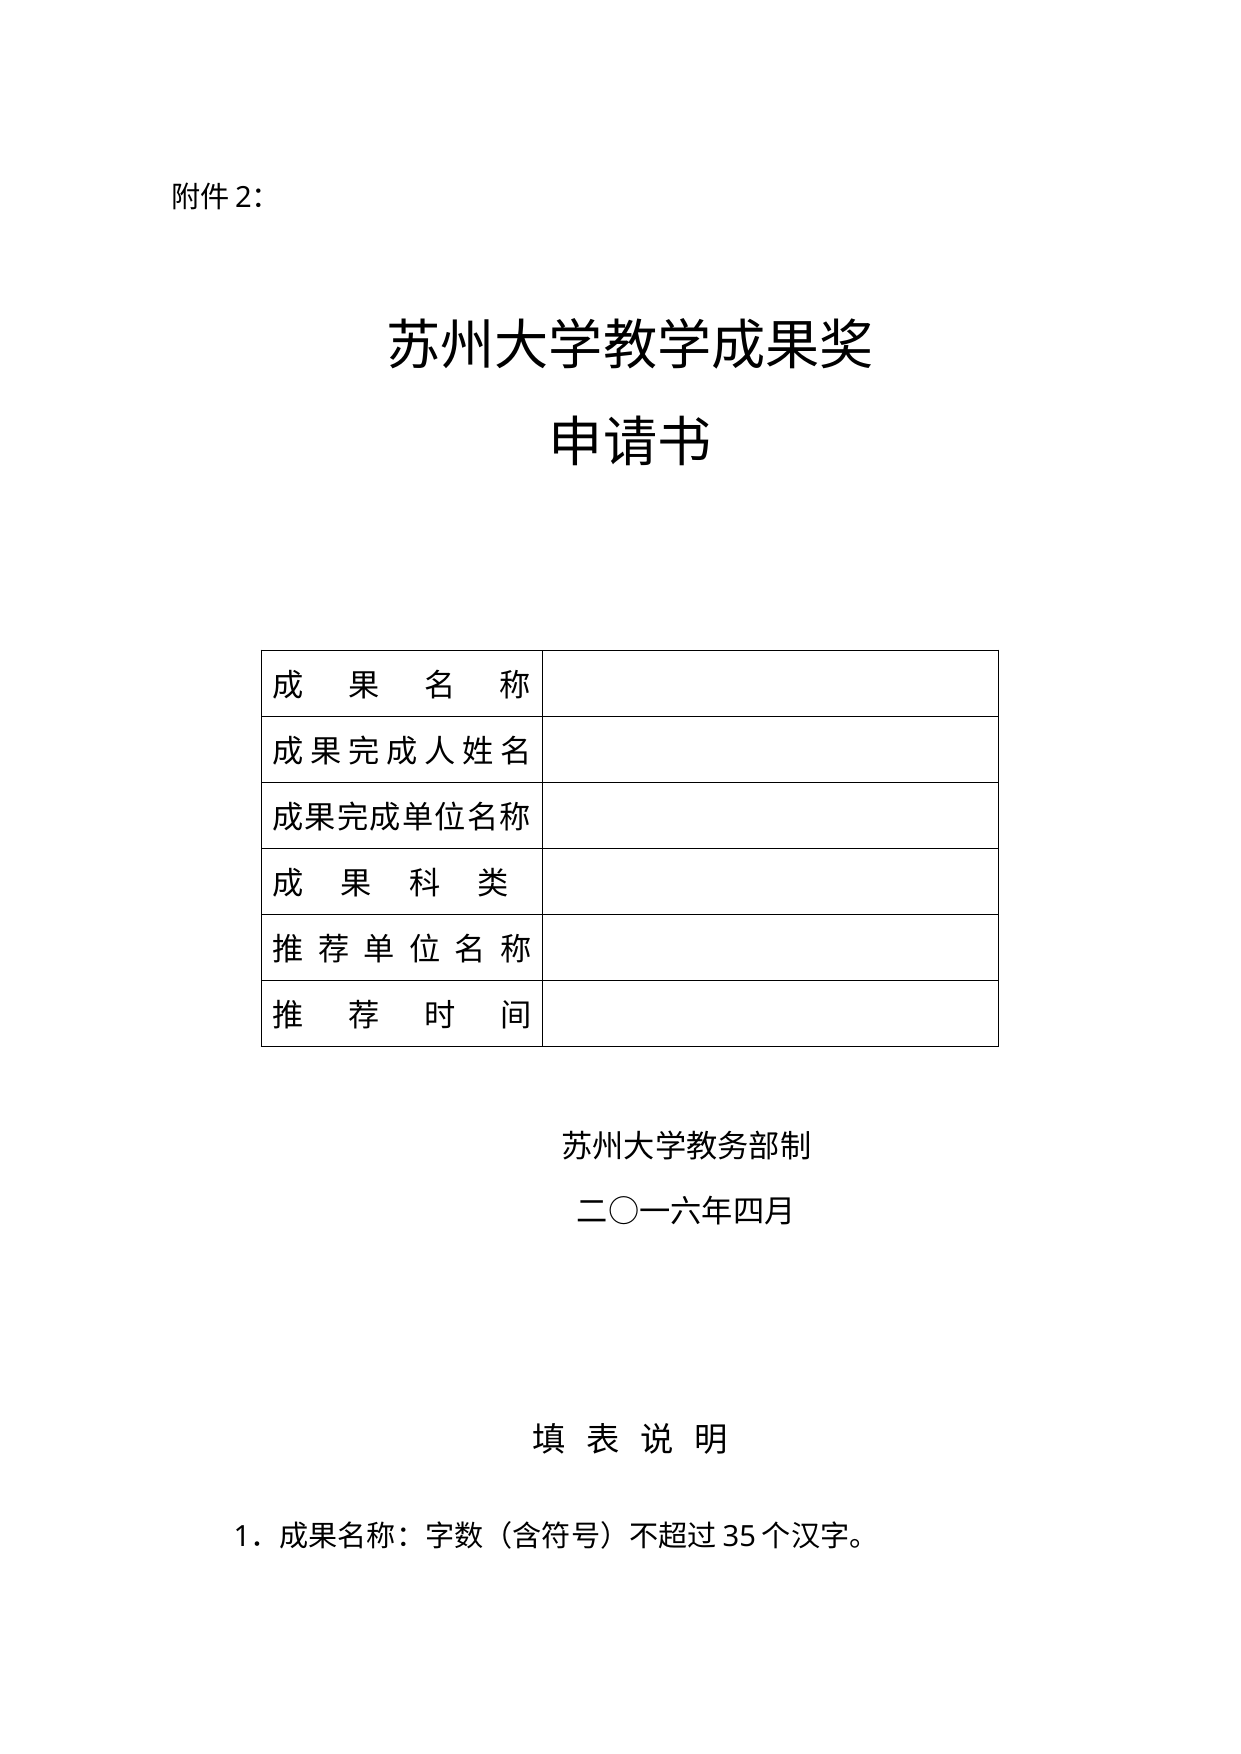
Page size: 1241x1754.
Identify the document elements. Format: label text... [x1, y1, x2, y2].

table_cell [543, 915, 998, 980]
table_cell 推 荐 时 间 [262, 981, 542, 1046]
text 苏州大学教学成果奖 [171, 292, 1089, 389]
table_cell [543, 717, 998, 782]
table_cell [543, 783, 998, 848]
table_cell 成果完成人姓名 [262, 717, 542, 782]
table_cell 推荐单位名称 [262, 915, 542, 980]
table_cell [543, 849, 998, 914]
table_header [543, 651, 998, 716]
table_cell [543, 981, 998, 1046]
text 苏州大学教务部制 [171, 1112, 1089, 1177]
table_cell 成果完成单位名称 [262, 783, 542, 848]
text 申请书 [171, 389, 1089, 487]
table_header 成 果 名 称 [262, 651, 542, 716]
text 填表说明 [171, 1404, 1089, 1469]
text 附件2： [171, 162, 1089, 227]
text 二○一六年四月 [171, 1177, 1089, 1242]
text 1．成果名称：字数（含符号）不超过35个汉字。 [171, 1502, 1089, 1567]
table_cell 成 果 科 类 [262, 849, 542, 914]
